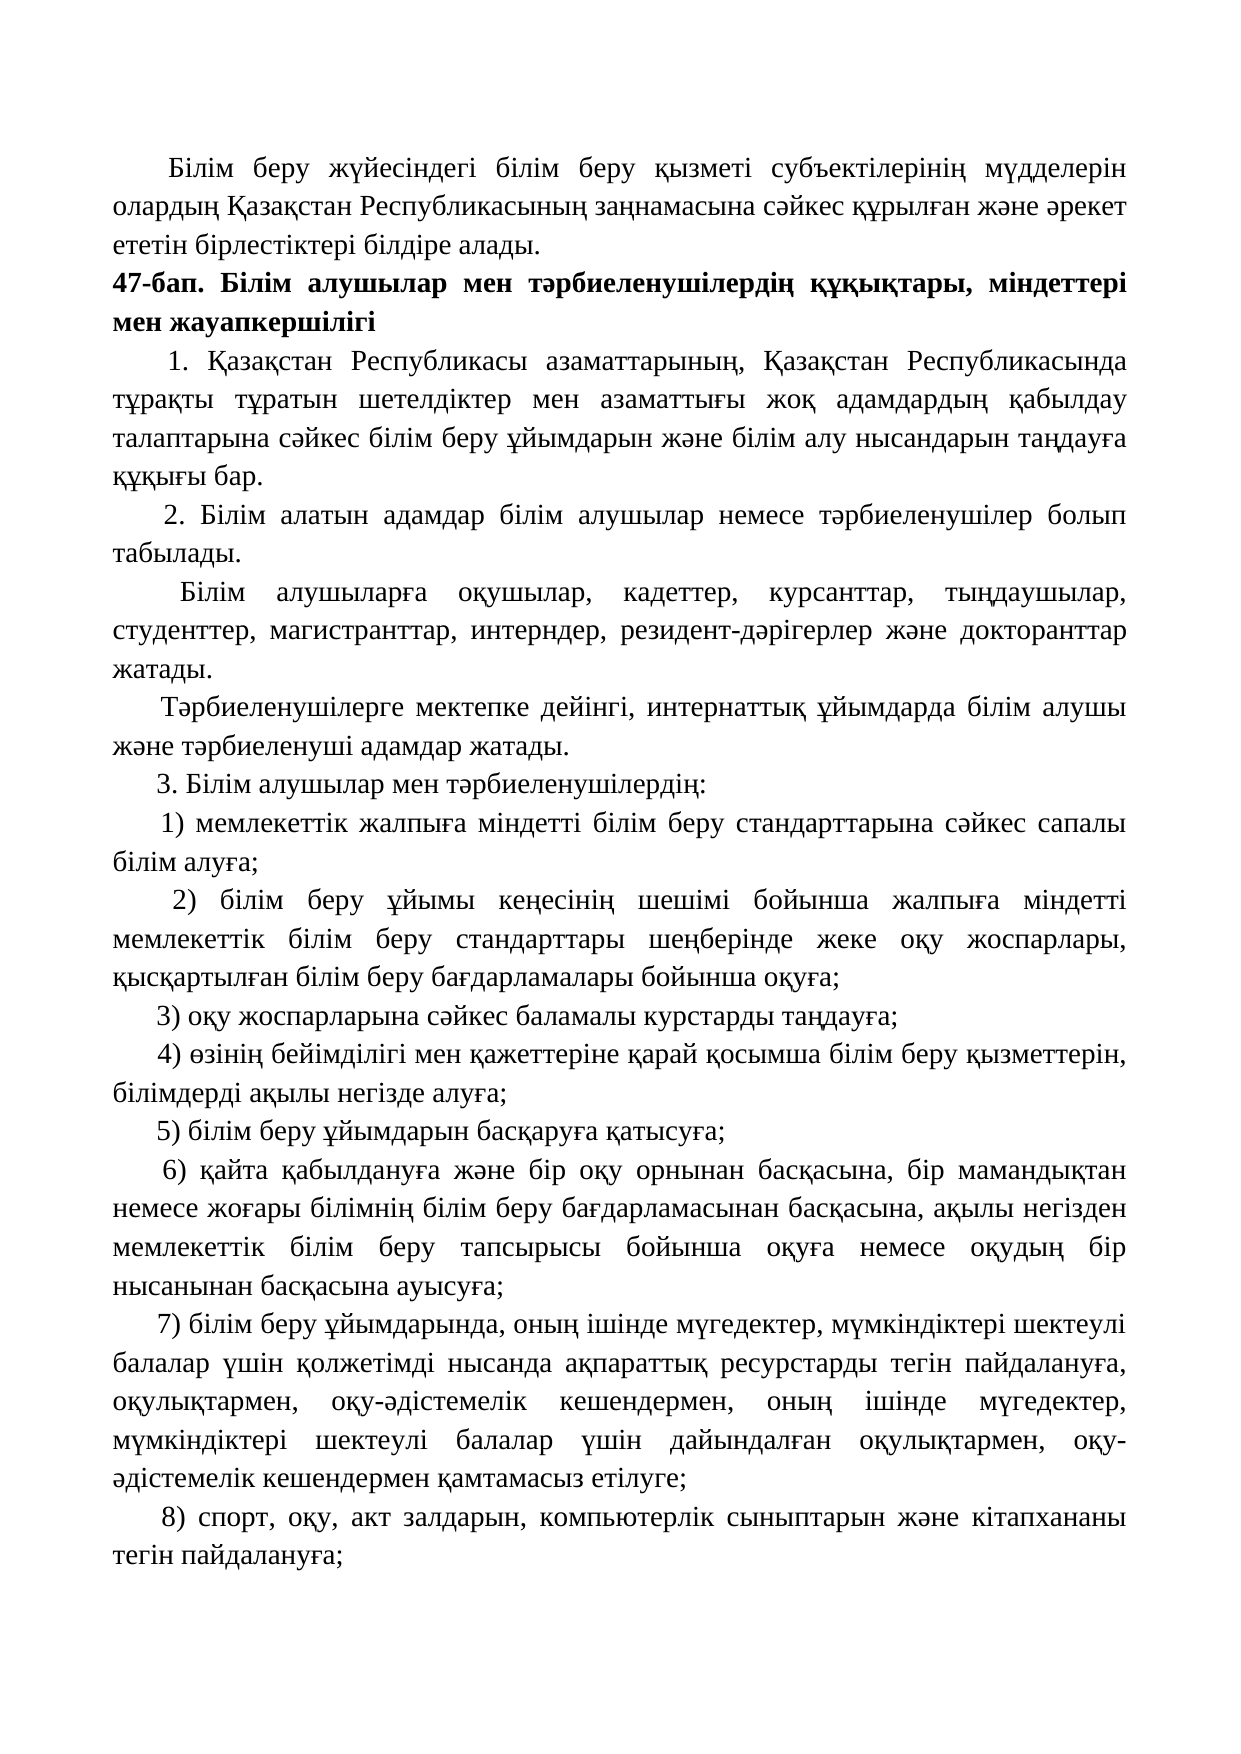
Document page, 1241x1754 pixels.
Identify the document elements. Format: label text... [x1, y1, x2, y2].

text Бiлiм алушыларға оқушылар, кадеттер, курсанттар, тыңдаушылар, студенттер, магистранттар, интерндер, резидент-дәрігерлер және докторанттар жатады. [112, 574, 1128, 684]
text Білім беру жүйесіндегі білім беру қызметі субъектілерінің мүдделерін олардың Қазақстан Республикасының заңнамасына сәйкес құрылған және әрекет ететін бірлестіктері білдіре алады. [112, 150, 1128, 261]
text 6) қайта қабылдануға және бір оқу орнынан басқасына, бір мамандықтан немесе жоғары білімнің білім беру бағдарламасынан басқасына, ақылы негізден мемлекеттік білім беру тапсырысы бойынша оқуға немесе оқудың бір нысанынан басқасына ауысуға; [112, 1152, 1128, 1301]
text 4) өзінің бейімділігі мен қажеттеріне қарай қосымша білім беру қызметтерін, білімдерді ақылы негізде алуға; [112, 1036, 1128, 1108]
text 2. Білім алатын адамдар білім алушылар немесе тәрбиеленушілер болып табылады. [112, 497, 1128, 569]
text 7) білім беру ұйымдарында, оның ішінде мүгедектер, мүмкіндіктері шектеулі балалар үшін қолжетімді нысанда ақпараттық ресурстарды тегін пайдалануға, оқулықтармен, оқу-әдістемелік кешендермен, оның ішінде мүгедектер, мүмкіндіктері шектеулі балалар үшін дайындалған оқулықтармен, оқу-әдістемелік кешендермен қамтамасыз етілуге; [112, 1306, 1128, 1494]
text 1) мемлекеттік жалпыға міндетті білім беру стандарттарына сәйкес сапалы білім алуға; [112, 805, 1128, 877]
text 5) білім беру ұйымдарын басқаруға қатысуға; [112, 1113, 1128, 1147]
text 2) білім беру ұйымы кеңесінің шешімі бойынша жалпыға міндетті мемлекеттік білім беру стандарттары шеңберінде жеке оқу жоспарлары, қысқартылған білім беру бағдарламалары бойынша оқуға; [112, 882, 1128, 993]
text 8) спорт, оқу, акт залдарын, компьютерлік сыныптарын және кітапхананы тегін пайдалануға; [112, 1499, 1128, 1571]
text 3. Білім алушылар мен тәрбиеленушілердің: [112, 767, 1128, 800]
text 1. Қазақстан Республикасы азаматтарының, Қазақстан Республикасында тұрақты тұратын шетелдіктер мен азаматтығы жоқ адамдардың қабылдау талаптарына сәйкес білім беру ұйымдарын және білім алу нысандарын таңдауға құқығы бар. [112, 343, 1128, 492]
text Тәрбиеленушілерге мектепке дейінгі, интернаттық ұйымдарда білім алушы және тәрбиеленуші адамдар жатады. [112, 689, 1128, 762]
text 47-бап. Білім алушылар мен тәрбиеленушілердің құқықтары, міндеттері мен жауапкершілігі [112, 266, 1128, 338]
text 3) оқу жоспарларына сәйкес баламалы курстарды таңдауға; [112, 998, 1128, 1031]
